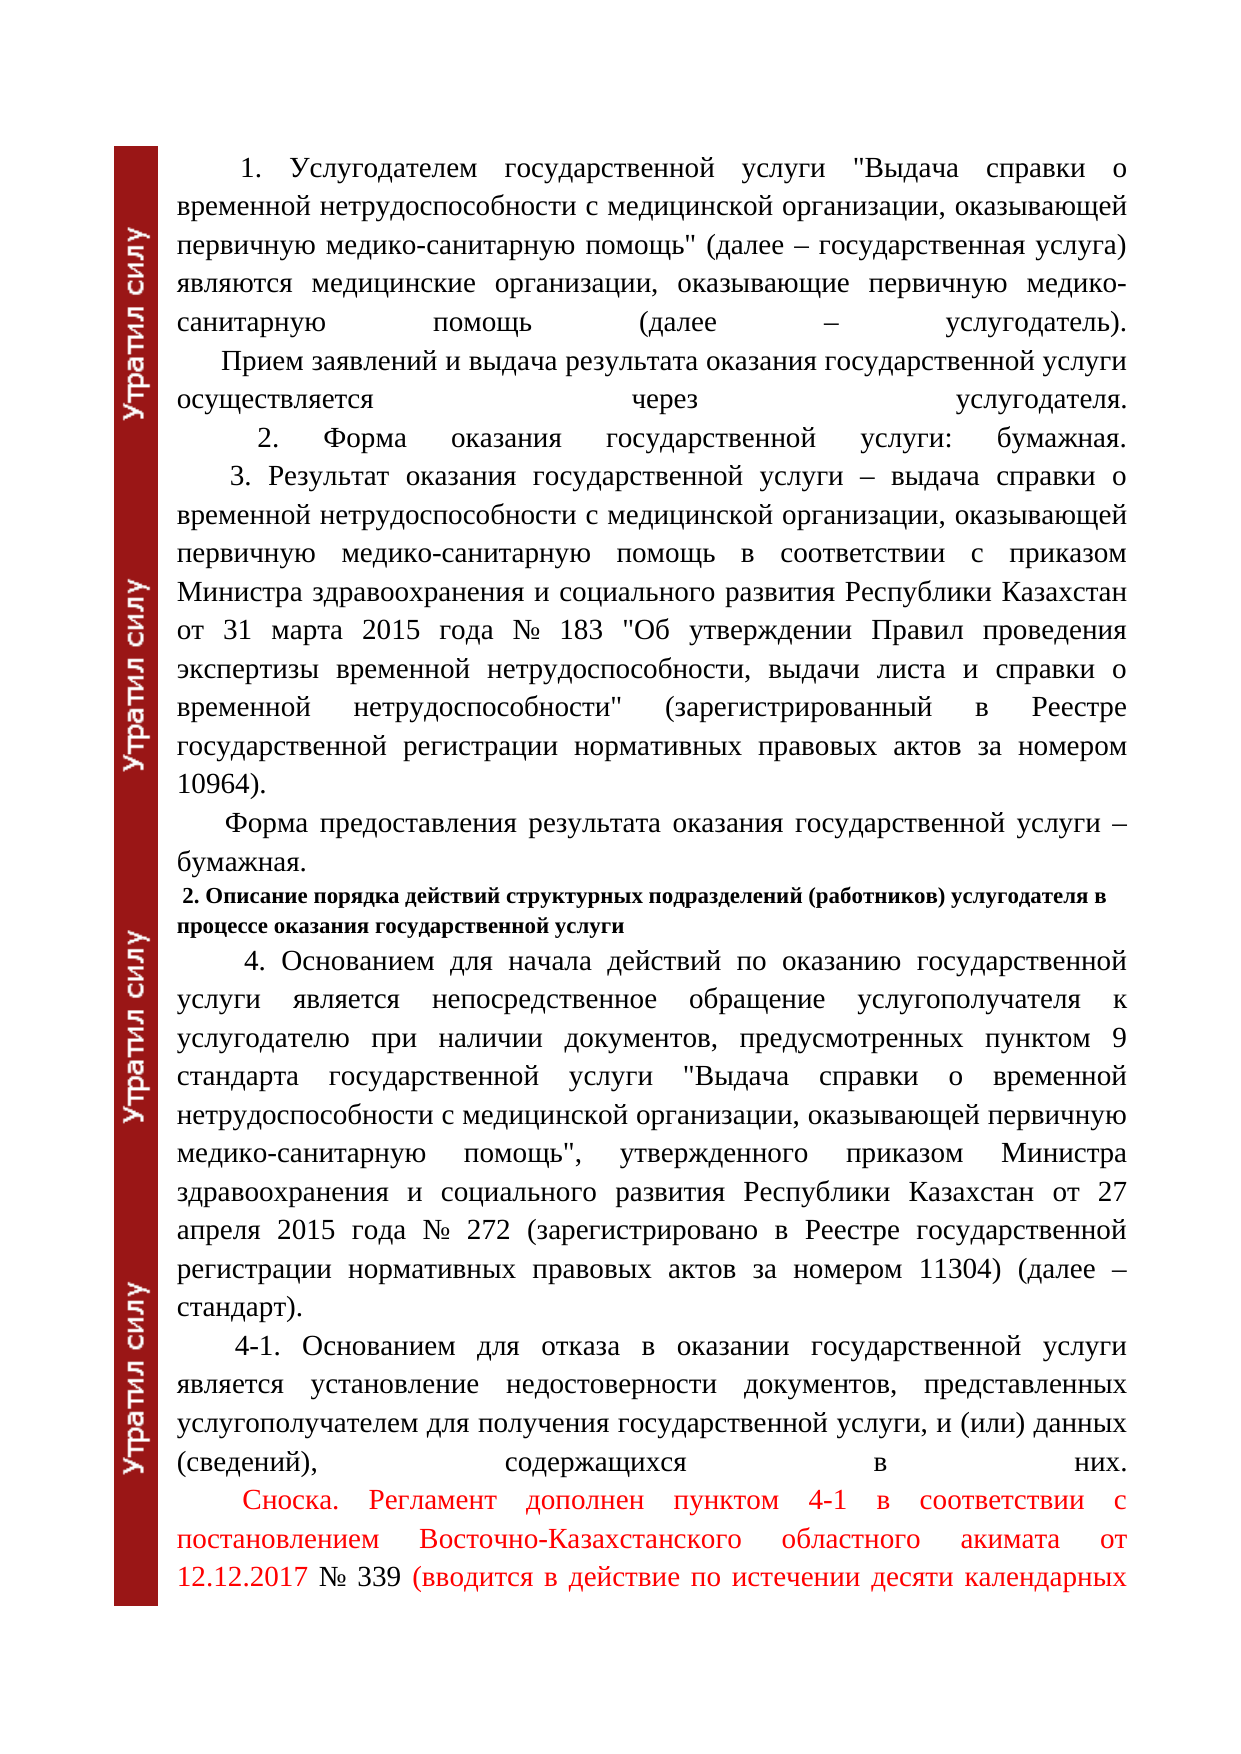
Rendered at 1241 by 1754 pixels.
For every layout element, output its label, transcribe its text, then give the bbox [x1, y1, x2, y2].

picture [114, 939, 158, 943]
picture [114, 146, 158, 150]
text 1. Услугодателем государственной услуги "Выдача справки о временной нетрудоспособности с медицинской организации, оказывающей первичную медико-санитарную помощь" (далее – государственная услуга) являются медицинские организации, оказывающие первичную медико-санитарную помощь (далее – услугодатель). Прием заявлений и выдача результата оказания государственной услуги осуществляется через услугодателя. 2. Форма оказания государственной услуги: бумажная. 3. Результат оказания государственной услуги – выдача справки о временной нетрудоспособности с медицинской организации, оказывающей первичную медико-санитарную помощь в соответствии с приказом Министра здравоохранения и социального развития Республики Казахстан от 31 марта 2015 года № 183 "Об утверждении Правил проведения экспертизы временной нетрудоспособности, выдачи листа и справки о временной нетрудоспособности" (зарегистрированный в Реестре государственной регистрации нормативных правовых актов за номером 10964). Форма предоставления результата оказания государственной услуги – бумажная. [112, 150, 1128, 877]
picture [114, 877, 158, 882]
text 2. Описание порядка действий структурных подразделений (работников) услугодателя в процессе оказания государственной услуги [112, 882, 1128, 939]
picture [114, 1593, 158, 1606]
